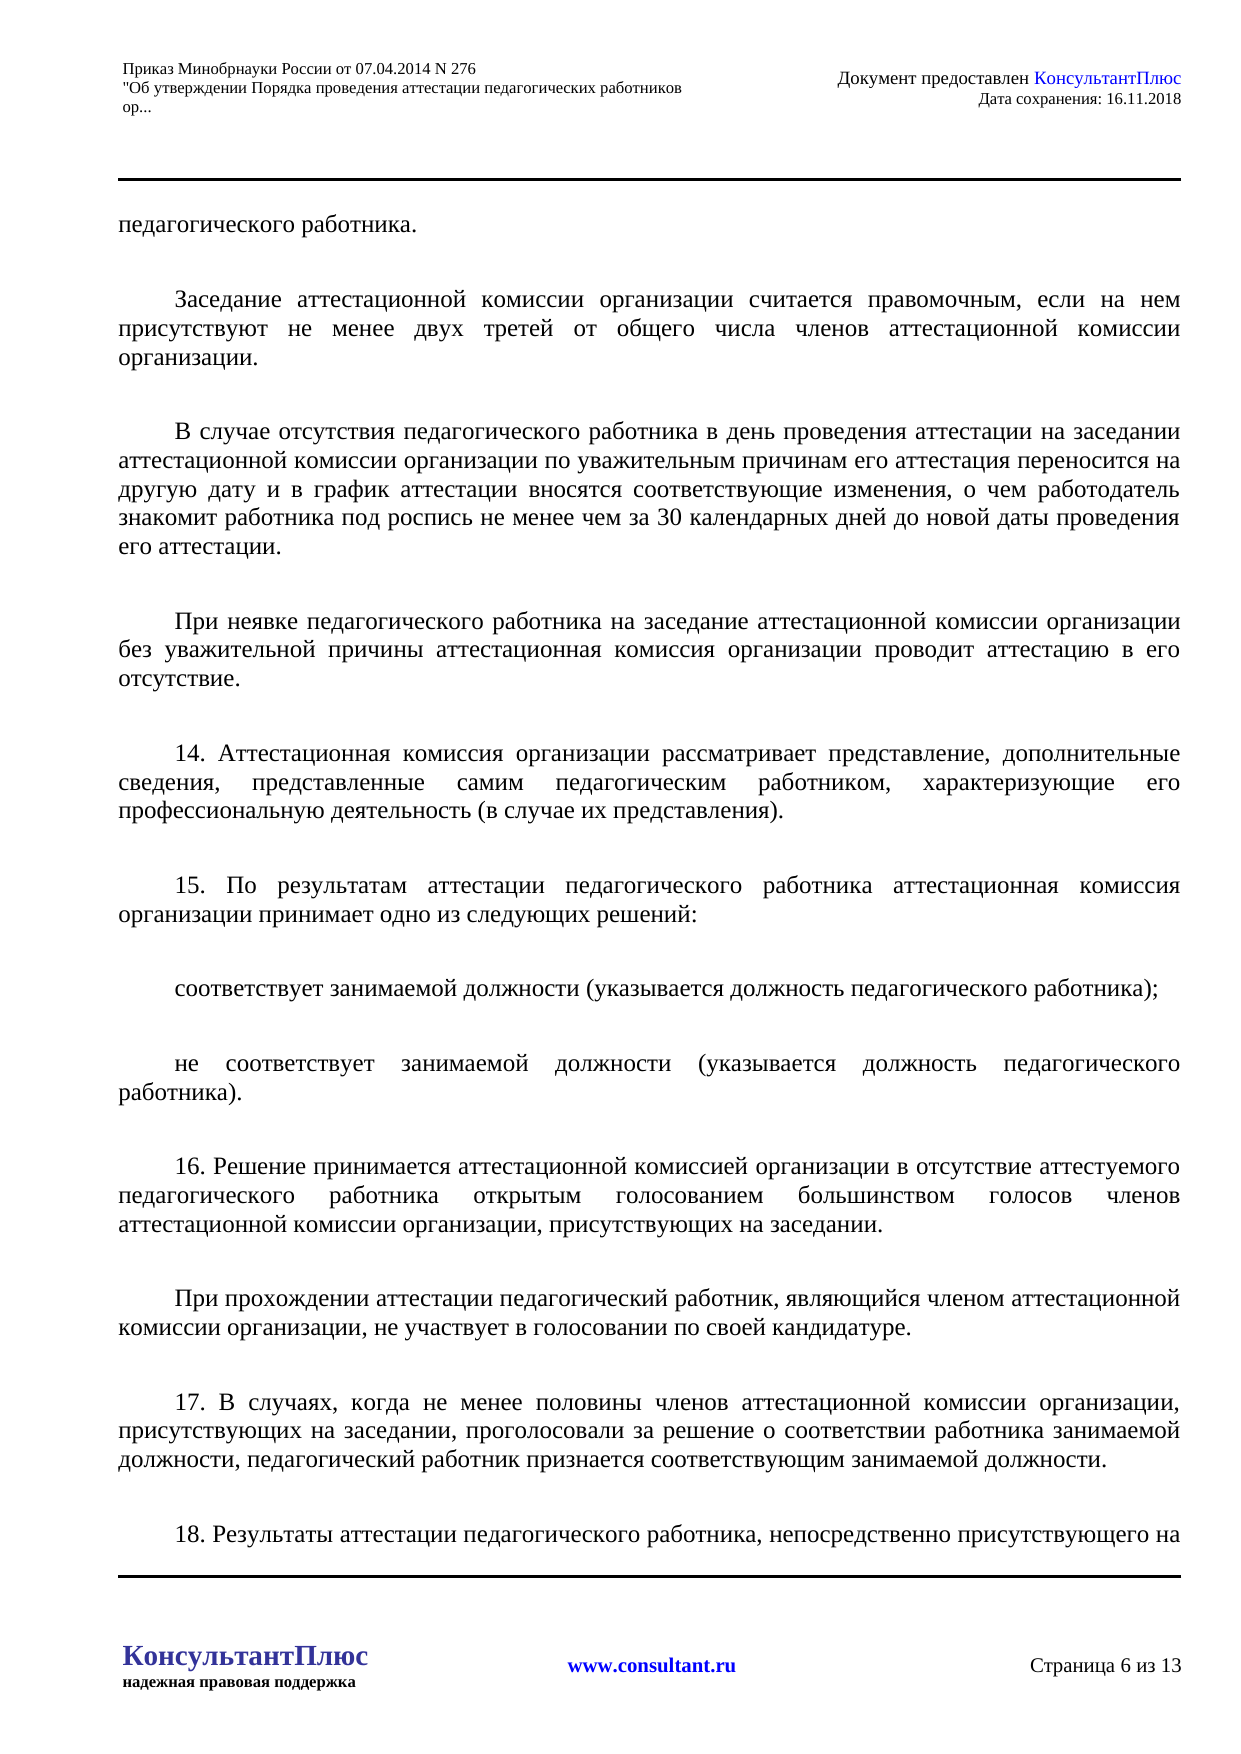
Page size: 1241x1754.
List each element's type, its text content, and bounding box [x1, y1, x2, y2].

text 16. Решение принимается аттестационной комиссией организации в отсутствие аттестуемого педагогического работника открытым голосованием большинством голосов членов аттестационной комиссии организации, присутствующих на заседании. [118, 1151, 1181, 1237]
text 17. В случаях, когда не менее половины членов аттестационной комиссии организации, присутствующих на заседании, проголосовали за решение о соответствии работника занимаемой должности, педагогический работник признается соответствующим занимаемой должности. [118, 1387, 1181, 1473]
text не соответствует занимаемой должности (указывается должность педагогического работника). [118, 1048, 1181, 1105]
text В случае отсутствия педагогического работника в день проведения аттестации на заседании аттестационной комиссии организации по уважительным причинам его аттестация переносится на другую дату и в график аттестации вносятся соответствующие изменения, о чем работодатель знакомит работника под роспись не менее чем за 30 календарных дней до новой даты проведения его аттестации. [118, 416, 1181, 560]
text соответствует занимаемой должности (указывается должность педагогического работника); [118, 973, 1181, 1002]
text При прохождении аттестации педагогический работник, являющийся членом аттестационной комиссии организации, не участвует в голосовании по своей кандидатуре. [118, 1283, 1181, 1341]
text 15. По результатам аттестации педагогического работника аттестационная комиссия организации принимает одно из следующих решений: [118, 870, 1181, 927]
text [118, 1519, 1181, 1547]
text При неявке педагогического работника на заседание аттестационной комиссии организации без уважительной причины аттестационная комиссия организации проводит аттестацию в его отсутствие. [118, 606, 1181, 692]
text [118, 209, 1181, 238]
text 14. Аттестационная комиссия организации рассматривает представление, дополнительные сведения, представленные самим педагогическим работником, характеризующие его профессиональную деятельность (в случае их представления). [118, 738, 1181, 824]
text Заседание аттестационной комиссии организации считается правомочным, если на нем присутствуют не менее двух третей от общего числа членов аттестационной комиссии организации. [118, 284, 1181, 370]
